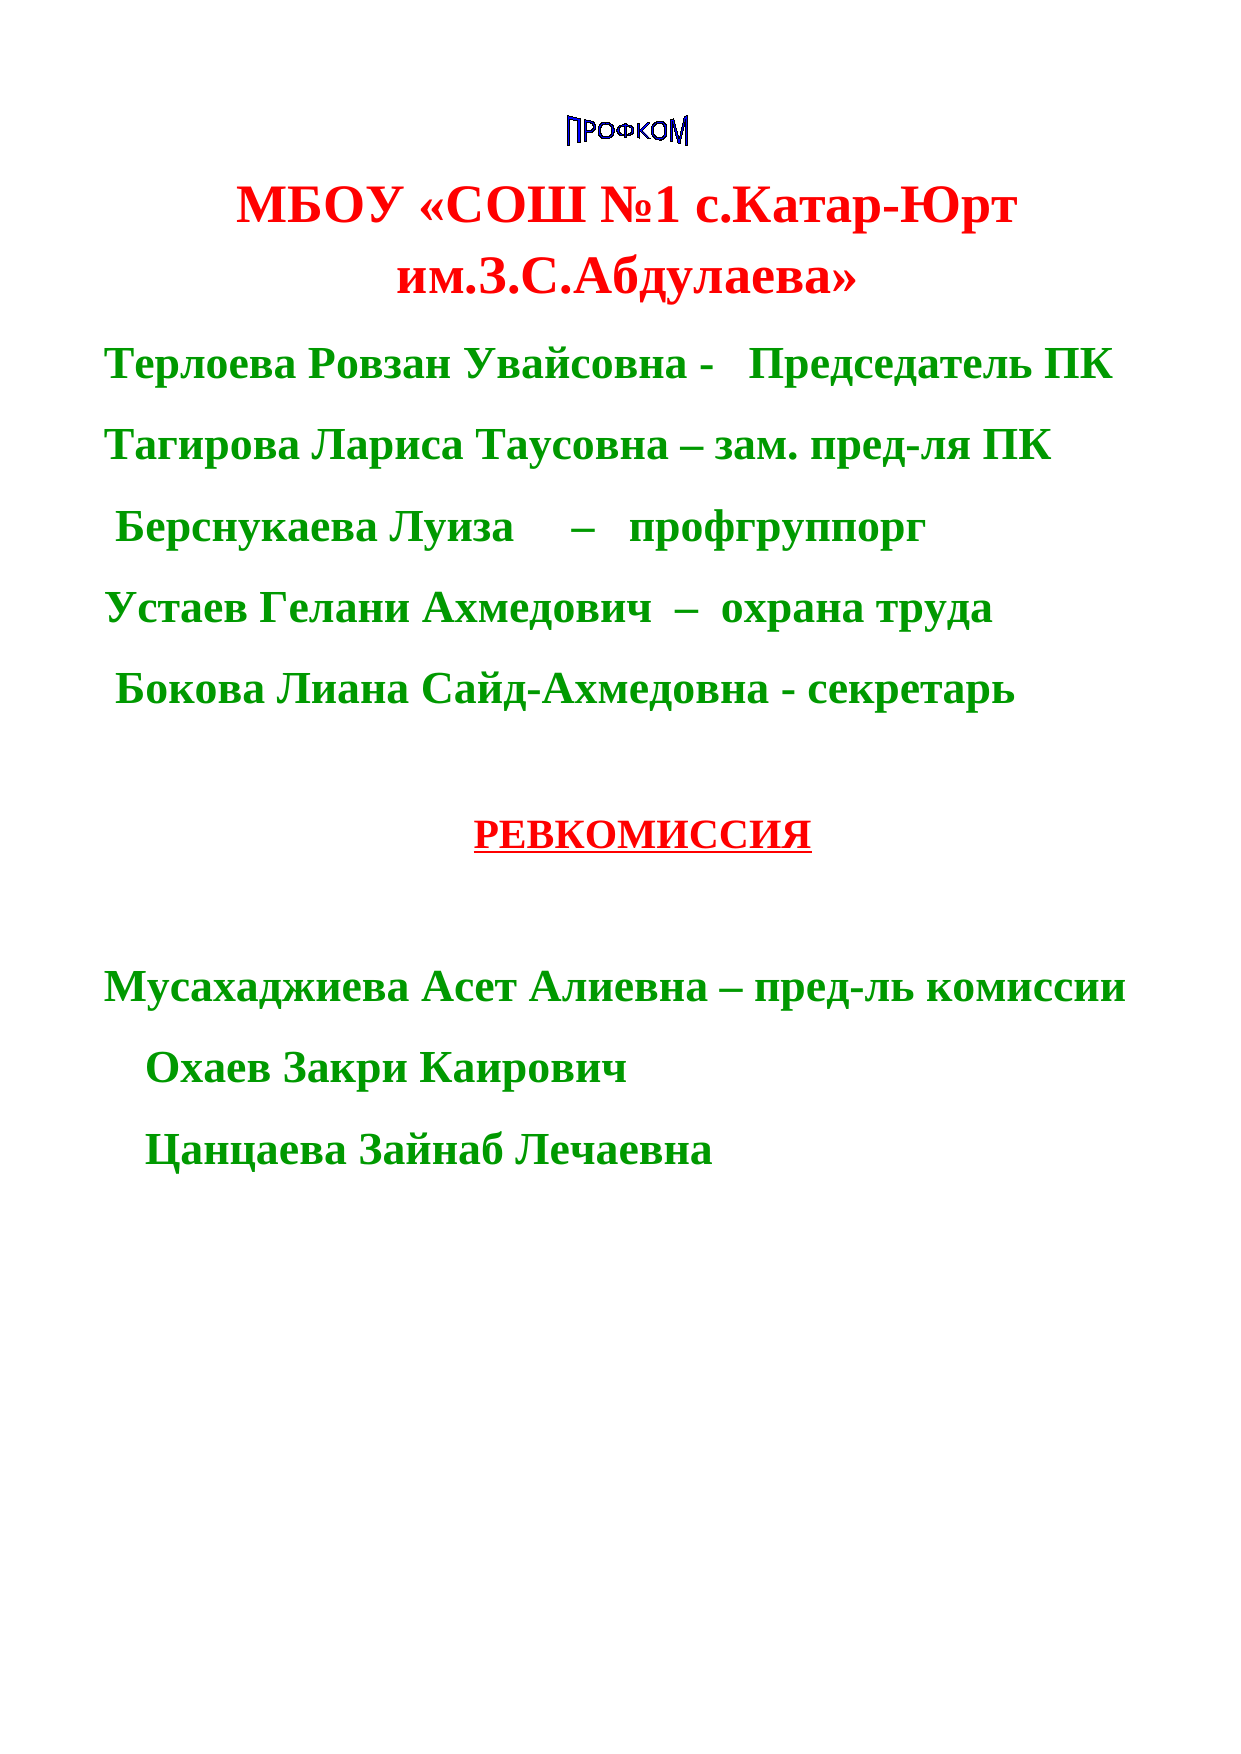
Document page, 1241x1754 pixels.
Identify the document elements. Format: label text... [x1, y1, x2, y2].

text Цанцаева Зайнаб Лечаевна [133, 1121, 1152, 1174]
text Тагирова Лариса Таусовна – зам. пред-ля ПК [103, 417, 1152, 469]
text Бокова Лиана Сайд-Ахмедовна - секретарь [103, 661, 1152, 713]
text Терлоева Ровзан Увайсовна - Председатель ПК [103, 335, 1152, 388]
text Мусахаджиева Асет Алиевна – пред-ль комиссии [103, 959, 1152, 1011]
text Устаев Гелани Ахмедович – охрана труда [103, 579, 1152, 632]
text МБОУ «СОШ №1 с.Катар-Юрт им.З.С.Абдулаева» [103, 171, 1152, 305]
text РЕВКОМИССИЯ [133, 810, 1152, 858]
text Берснукаева Луиза – профгруппорг [103, 498, 1152, 551]
text Охаев Закри Каирович [133, 1040, 1152, 1093]
